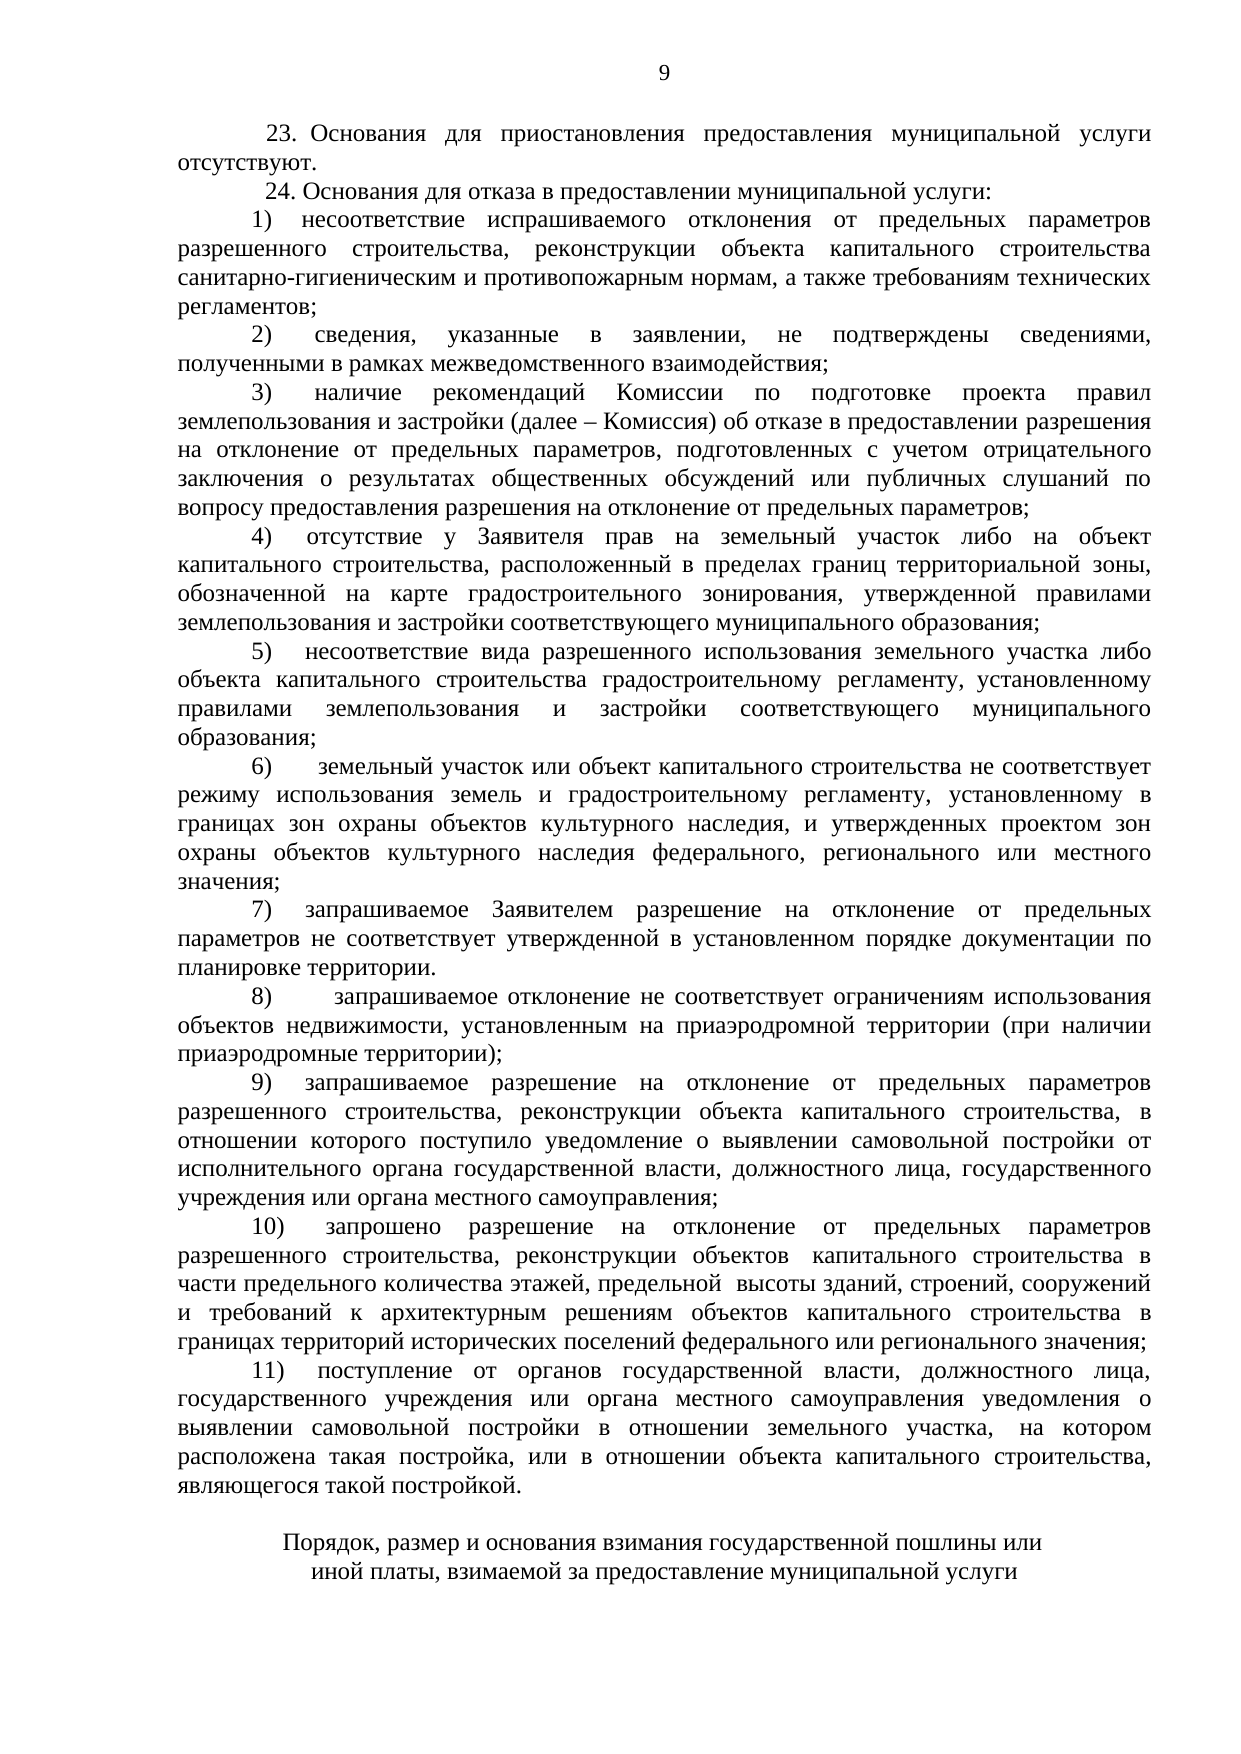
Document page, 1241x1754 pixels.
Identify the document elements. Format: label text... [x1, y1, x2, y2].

text Порядок, размер и основания взимания государственной пошлины или [177, 1527, 1151, 1556]
list запрашиваемое отклонение не соответствует ограничениям использования объектов недвижимости, установленным на приаэродромной территории (при наличии приаэродромные территории); [177, 981, 1151, 1067]
list запрашиваемое Заявителем разрешение на отклонение от предельных параметров не соответствует утвержденной в установленном порядке документации по планировке территории. [177, 894, 1151, 981]
list запрашиваемое разрешение на отклонение от предельных параметров разрешенного строительства, реконструкции объекта капитального строительства, в отношении которого поступило уведомление о выявлении самовольной постройки от исполнительного органа государственной власти, должностного лица, государственного учреждения или органа местного самоуправления; [177, 1067, 1151, 1211]
list сведения, указанные в заявлении, не подтверждены сведениями, полученными в рамках межведомственного взаимодействия; [177, 319, 1151, 377]
list наличие рекомендаций Комиссии по подготовке проекта правил землепользования и застройки (далее – Комиссия) об отказе в предоставлении разрешения на отклонение от предельных параметров, подготовленных с учетом отрицательного заключения о результатах общественных обсуждений или публичных слушаний по вопросу предоставления разрешения на отклонение от предельных параметров; [177, 377, 1151, 521]
list отсутствие у Заявителя прав на земельный участок либо на объект капитального строительства, расположенный в пределах границ территориальной зоны, обозначенной на карте градостроительного зонирования, утвержденной правилами землепользования и застройки соответствующего муниципального образования; [177, 521, 1151, 636]
list поступление от органов государственной власти, должностного лица, государственного учреждения или органа местного самоуправления уведомления о выявлении самовольной постройки в отношении земельного участка, на котором расположена такая постройка, или в отношении объекта капитального строительства, являющегося такой постройкой. [177, 1355, 1151, 1498]
list несоответствие вида разрешенного использования земельного участка либо объекта капитального строительства градостроительному регламенту, установленному правилами землепользования и застройки соответствующего муниципального образования; [177, 636, 1151, 751]
list запрошено разрешение на отклонение от предельных параметров разрешенного строительства, реконструкции объектов капитального строительства в части предельного количества этажей, предельной высоты зданий, строений, сооружений и требований к архитектурным решениям объектов капитального строительства в границах территорий исторических поселений федерального или регионального значения; [177, 1211, 1151, 1355]
list несоответствие испрашиваемого отклонения от предельных параметров разрешенного строительства, реконструкции объекта капитального строительства санитарно-гигиеническим и противопожарным нормам, а также требованиям технических регламентов; [177, 204, 1151, 319]
list земельный участок или объект капитального строительства не соответствует режиму использования земель и градостроительному регламенту, установленному в границах зон охраны объектов культурного наследия, и утвержденных проектом зон охраны объектов культурного наследия федерального, регионального или местного значения; [177, 751, 1151, 894]
text иной платы, взимаемой за предоставление муниципальной услуги [177, 1556, 1151, 1585]
list Основания для приостановления предоставления муниципальной услуги отсутствуют. [177, 118, 1151, 176]
list Основания для отказа в предоставлении муниципальной услуги: [265, 176, 1134, 204]
